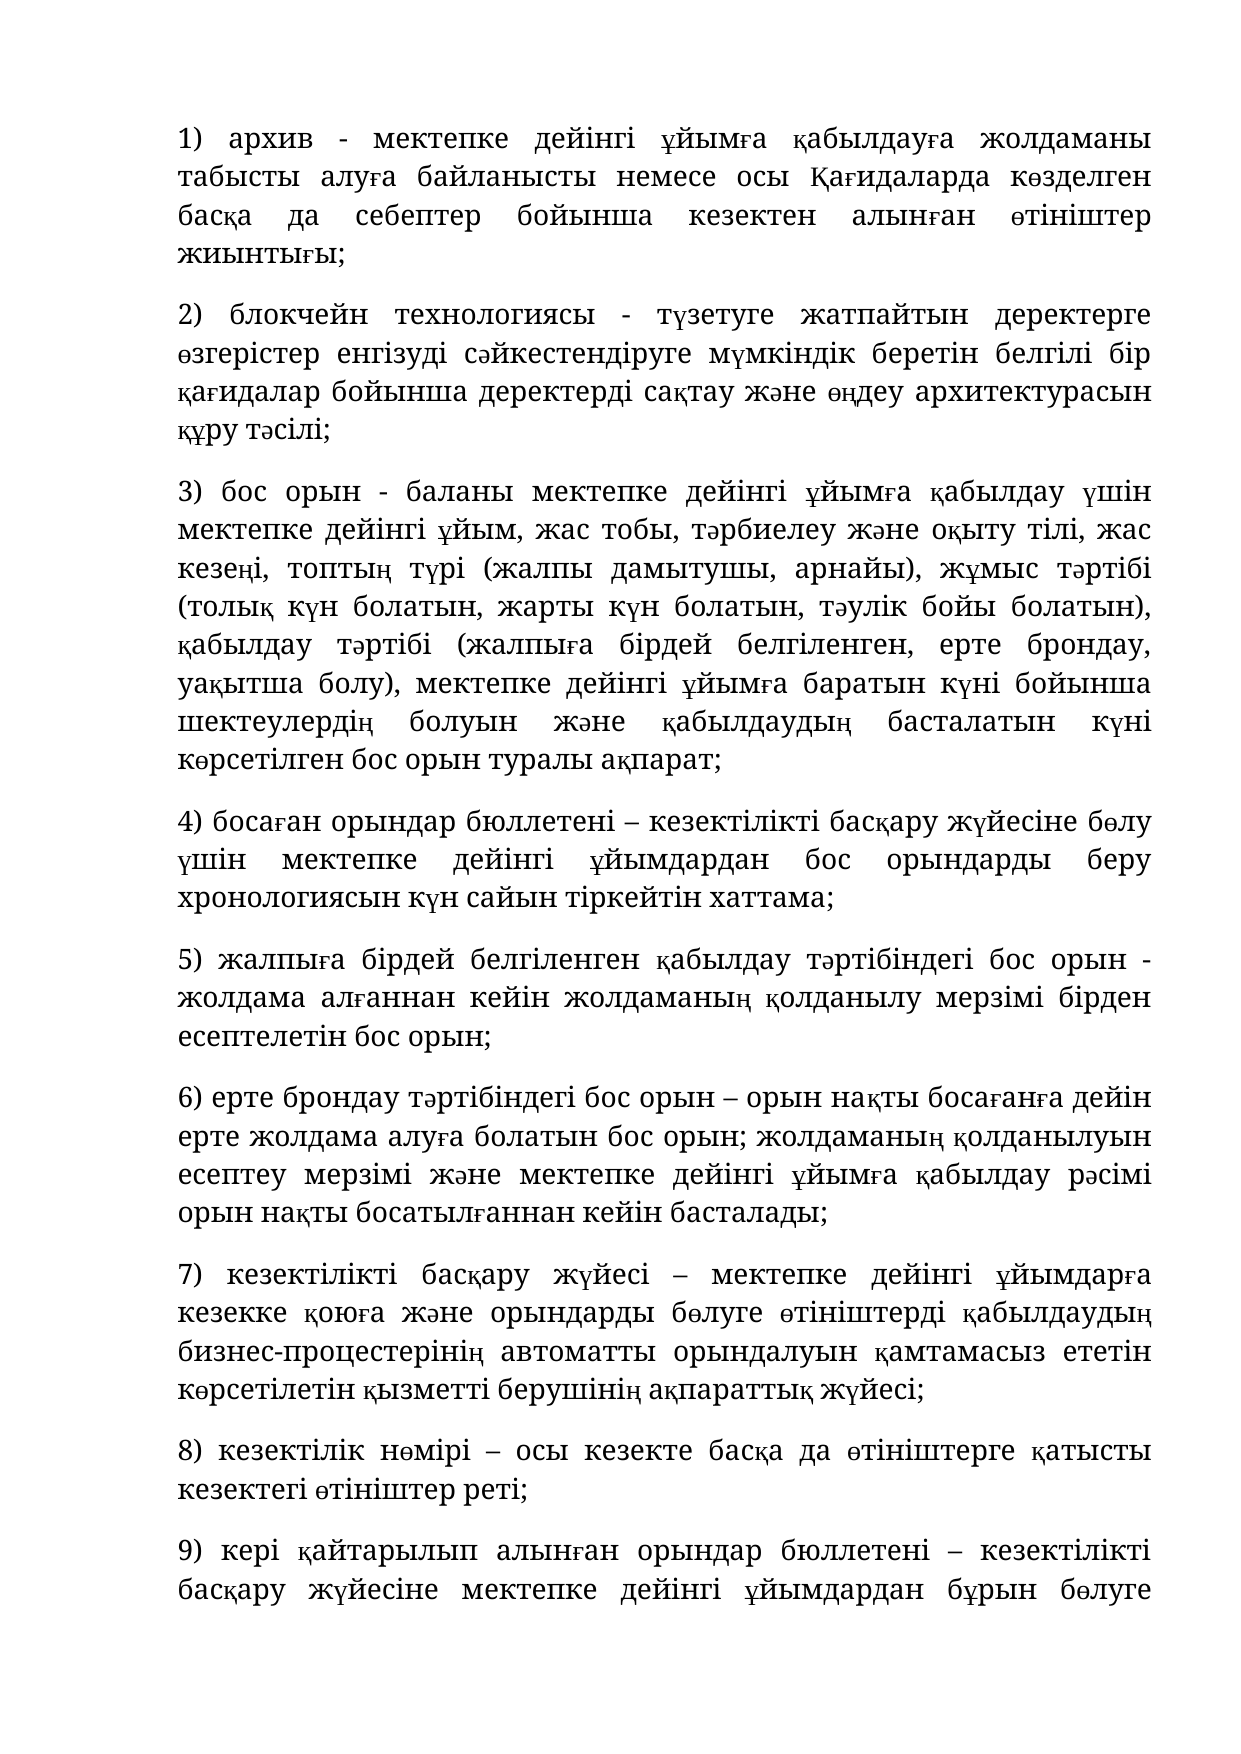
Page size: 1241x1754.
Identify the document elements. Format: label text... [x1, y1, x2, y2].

text 8) кезектілік нөмірі – осы кезекте басқа да өтініштерге қатысты кезектегі өтініштер реті; [177, 1431, 1152, 1507]
text 5) жалпыға бірдей белгіленген қабылдау тәртібіндегі бос орын - жолдама алғаннан кейін жолдаманың қолданылу мерзімі бірден есептелетін бос орын; [177, 939, 1152, 1054]
text 2) блокчейн технологиясы - түзетуге жатпайтын деректерге өзгерістер енгізуді сәйкестендіруге мүмкіндік беретін белгілі бір қағидалар бойынша деректерді сақтау және өңдеу архитектурасын құру тәсілі; [177, 295, 1152, 448]
text 6) ерте брондау тәртібіндегі бос орын – орын нақты босағанға дейін ерте жолдама алуға болатын бос орын; жолдаманың қолданылуын есептеу мерзімі және мектепке дейінгі ұйымға қабылдау рәсімі орын нақты босатылғаннан кейін басталады; [177, 1078, 1152, 1231]
text 3) бос орын - баланы мектепке дейінгі ұйымға қабылдау үшін мектепке дейінгі ұйым, жас тобы, тәрбиелеу және оқыту тілі, жас кезеңі, топтың түрі (жалпы дамытушы, арнайы), жұмыс тәртібі (толық күн болатын, жарты күн болатын, тәулік бойы болатын), қабылдау тәртібі (жалпыға бірдей белгіленген, ерте брондау, уақытша болу), мектепке дейінгі ұйымға баратын күні бойынша шектеулердің болуын және қабылдаудың басталатын күні көрсетілген бос орын туралы ақпарат; [177, 471, 1152, 778]
text 4) босаған орындар бюллетені – кезектілікті басқару жүйесіне бөлу үшін мектепке дейінгі ұйымдардан бос орындарды беру хронологиясын күн сайын тіркейтін хаттама; [177, 801, 1152, 916]
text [177, 1531, 1152, 1607]
text 7) кезектілікті басқару жүйесі – мектепке дейінгі ұйымдарға кезекке қоюға және орындарды бөлуге өтініштерді қабылдаудың бизнес-процестерінің автоматты орындалуын қамтамасыз ететін көрсетілетін қызметті берушінің ақпараттық жүйесі; [177, 1254, 1152, 1407]
text 1) архив - мектепке дейінгі ұйымға қабылдауға жолдаманы табысты алуға байланысты немесе осы Қағидаларда көзделген басқа да себептер бойынша кезектен алынған өтініштер жиынтығы; [177, 118, 1152, 271]
